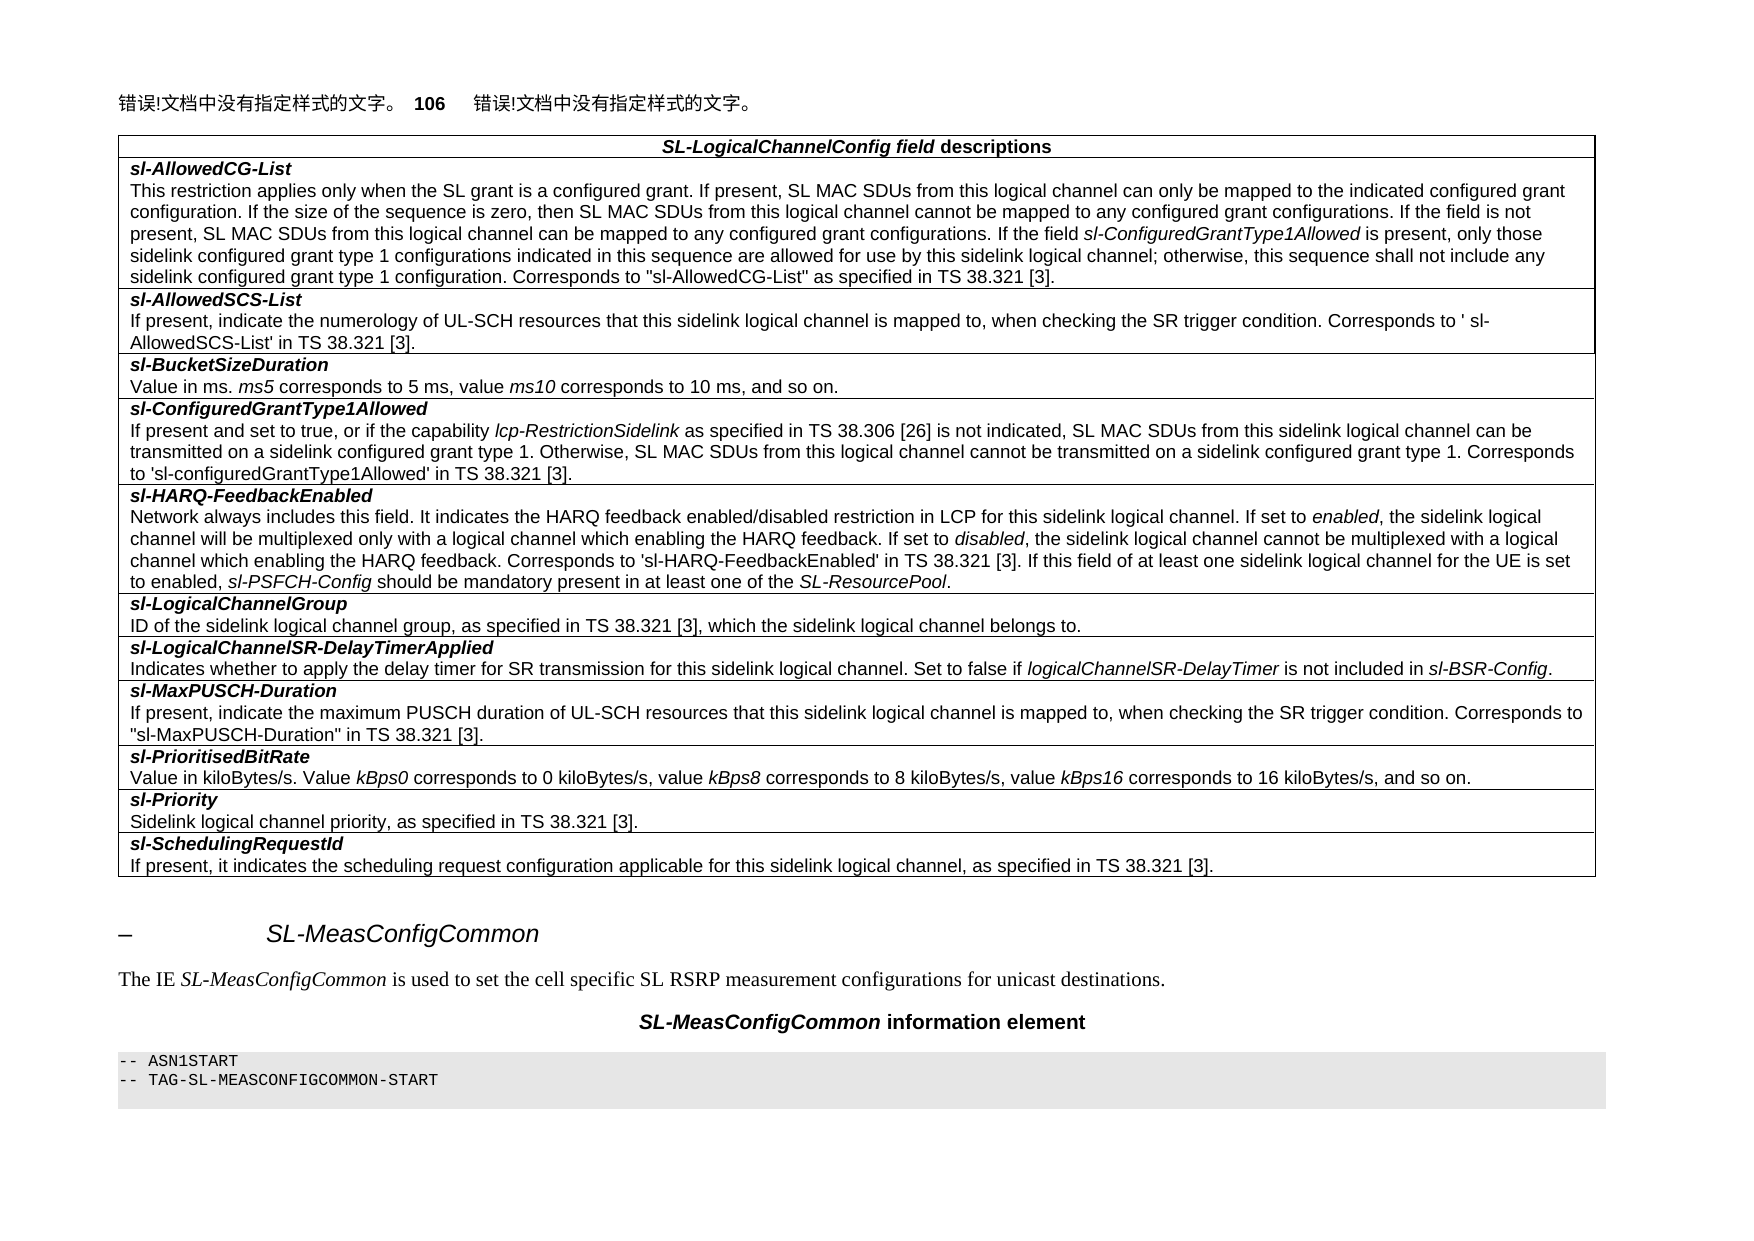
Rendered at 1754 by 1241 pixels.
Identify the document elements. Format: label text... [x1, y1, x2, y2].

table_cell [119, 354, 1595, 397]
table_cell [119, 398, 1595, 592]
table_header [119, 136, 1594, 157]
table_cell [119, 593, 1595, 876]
text -- ASN1START [118, 1052, 1606, 1071]
subtitle – SL-MeasConfigCommon [118, 919, 1606, 948]
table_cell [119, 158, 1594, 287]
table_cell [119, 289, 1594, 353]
text SL-MeasConfigCommon information element [118, 1009, 1606, 1033]
text -- TAG-SL-MEASCONFIGCOMMON-START [118, 1071, 1606, 1090]
text The IE SL-MeasConfigCommon is used to set the cell specific SL RSRP measurement configurations for unicast destinations. [118, 967, 1606, 991]
